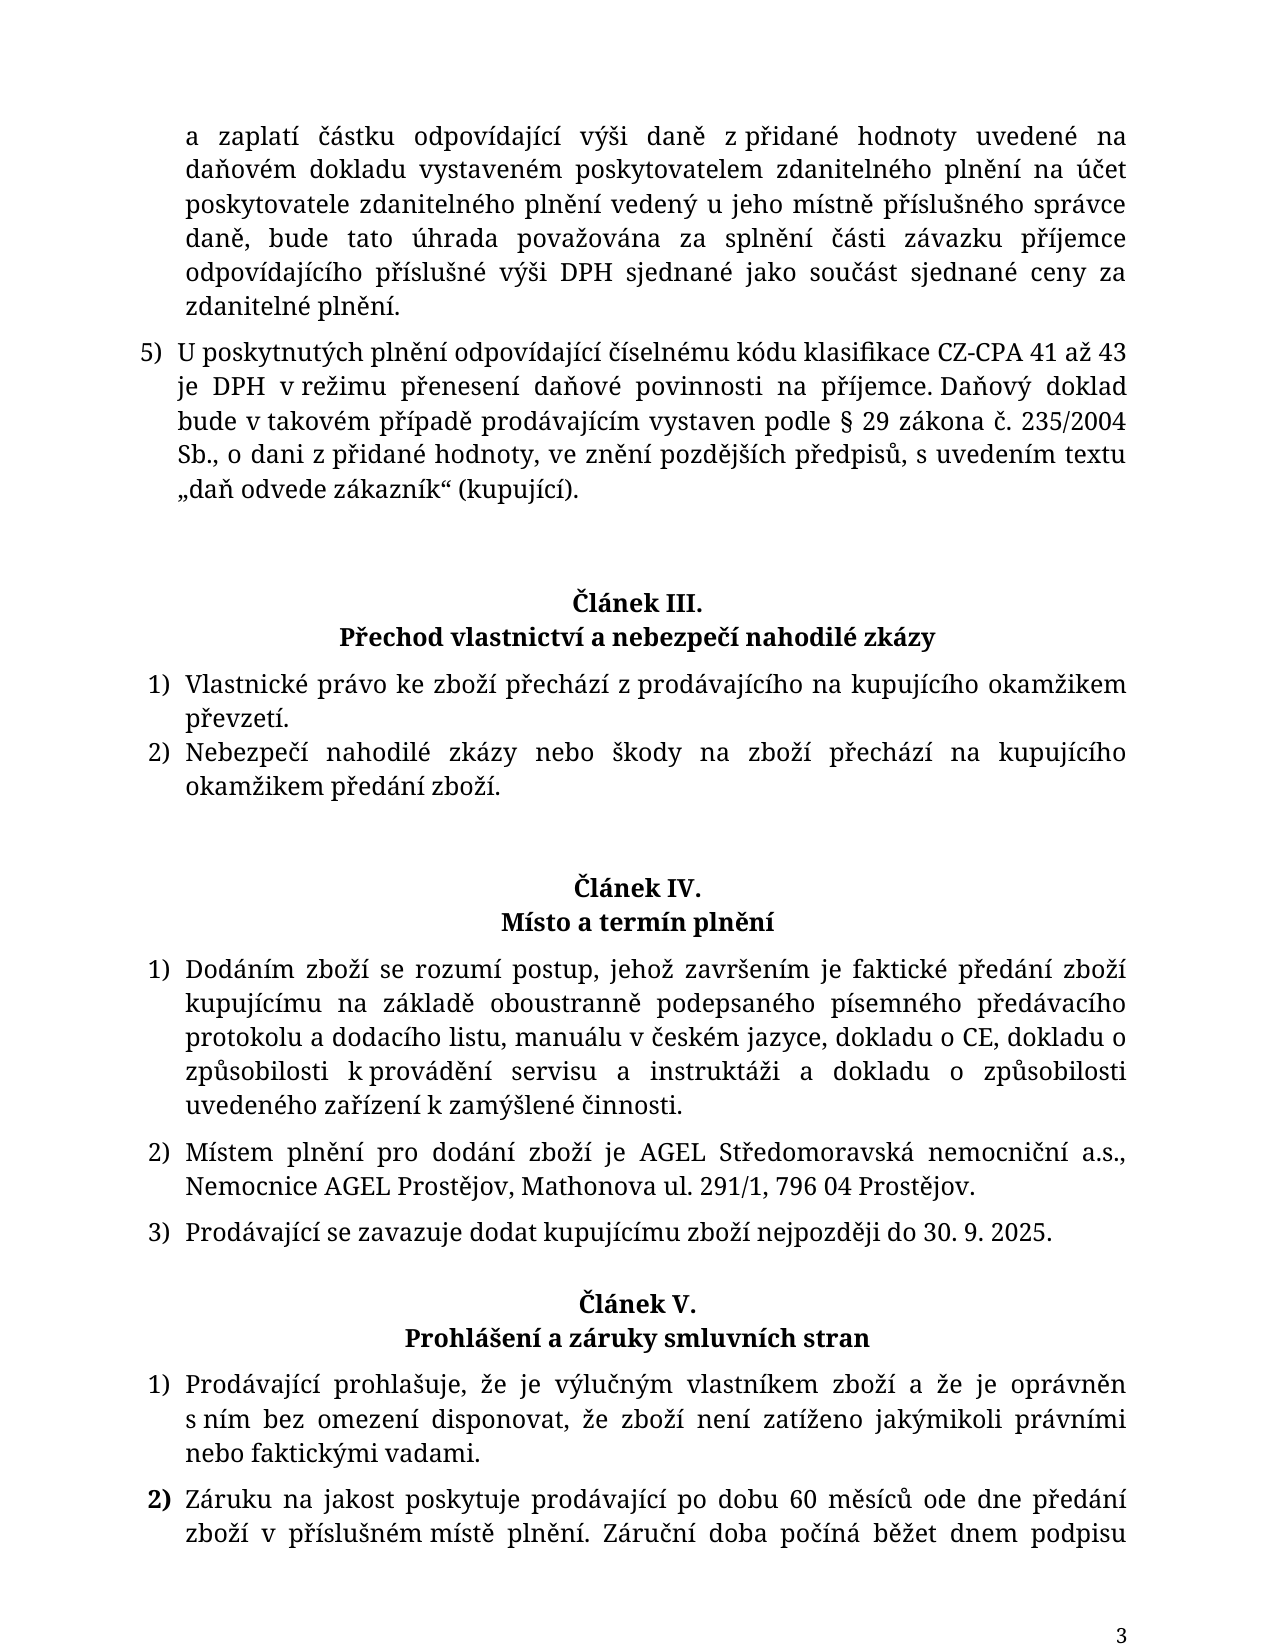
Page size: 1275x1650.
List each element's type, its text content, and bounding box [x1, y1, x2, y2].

text Článek IV. [148, 871, 1127, 905]
text Místo a termín plnění [148, 905, 1127, 939]
text Článek V. [148, 1287, 1127, 1321]
list U poskytnutých plnění odpovídající číselnému kódu klasifikace CZ-CPA 41 až 43 je DPH v režimu přenesení daňové povinnosti na příjemce. Daňový doklad bude v takovém případě prodávajícím vystaven podle § 29 zákona č. 235/2004 Sb., o dani z přidané hodnoty, ve znění pozdějších předpisů, s uvedením textu „daň odvede zákazník“ (kupující). [140, 335, 1127, 505]
list Dodáním zboží se rozumí postup, jehož završením je faktické předání zboží kupujícímu na základě oboustranně podepsaného písemného předávacího protokolu a dodacího listu, manuálu v českém jazyce, dokladu o CE, dokladu o způsobilosti k provádění servisu a instruktáži a dokladu o způsobilosti uvedeného zařízení k zamýšlené činnosti. [148, 952, 1127, 1122]
list Místem plnění pro dodání zboží je AGEL Středomoravská nemocniční a.s., Nemocnice AGEL Prostějov, Mathonova ul. 291/1, 796 04 Prostějov. [148, 1134, 1127, 1202]
list Prodávající se zavazuje dodat kupujícímu zboží nejpozději do 30. 9. 2025. [148, 1215, 1127, 1249]
list Vlastnické právo ke zboží přechází z prodávajícího na kupujícího okamžikem převzetí. [148, 667, 1127, 735]
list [148, 1482, 1127, 1550]
list Prodávající prohlašuje, že je výlučným vlastníkem zboží a že je oprávněn s ním bez omezení disponovat, že zboží není zatíženo jakýmikoli právními nebo faktickými vadami. [148, 1367, 1127, 1469]
list Nebezpečí nahodilé zkázy nebo škody na zboží přechází na kupujícího okamžikem předání zboží. [148, 735, 1127, 803]
text Přechod vlastnictví a nebezpečí nahodilé zkázy [148, 620, 1127, 654]
text Prohlášení a záruky smluvních stran [148, 1321, 1127, 1355]
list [148, 118, 1127, 322]
subtitle Článek III. [148, 586, 1127, 620]
